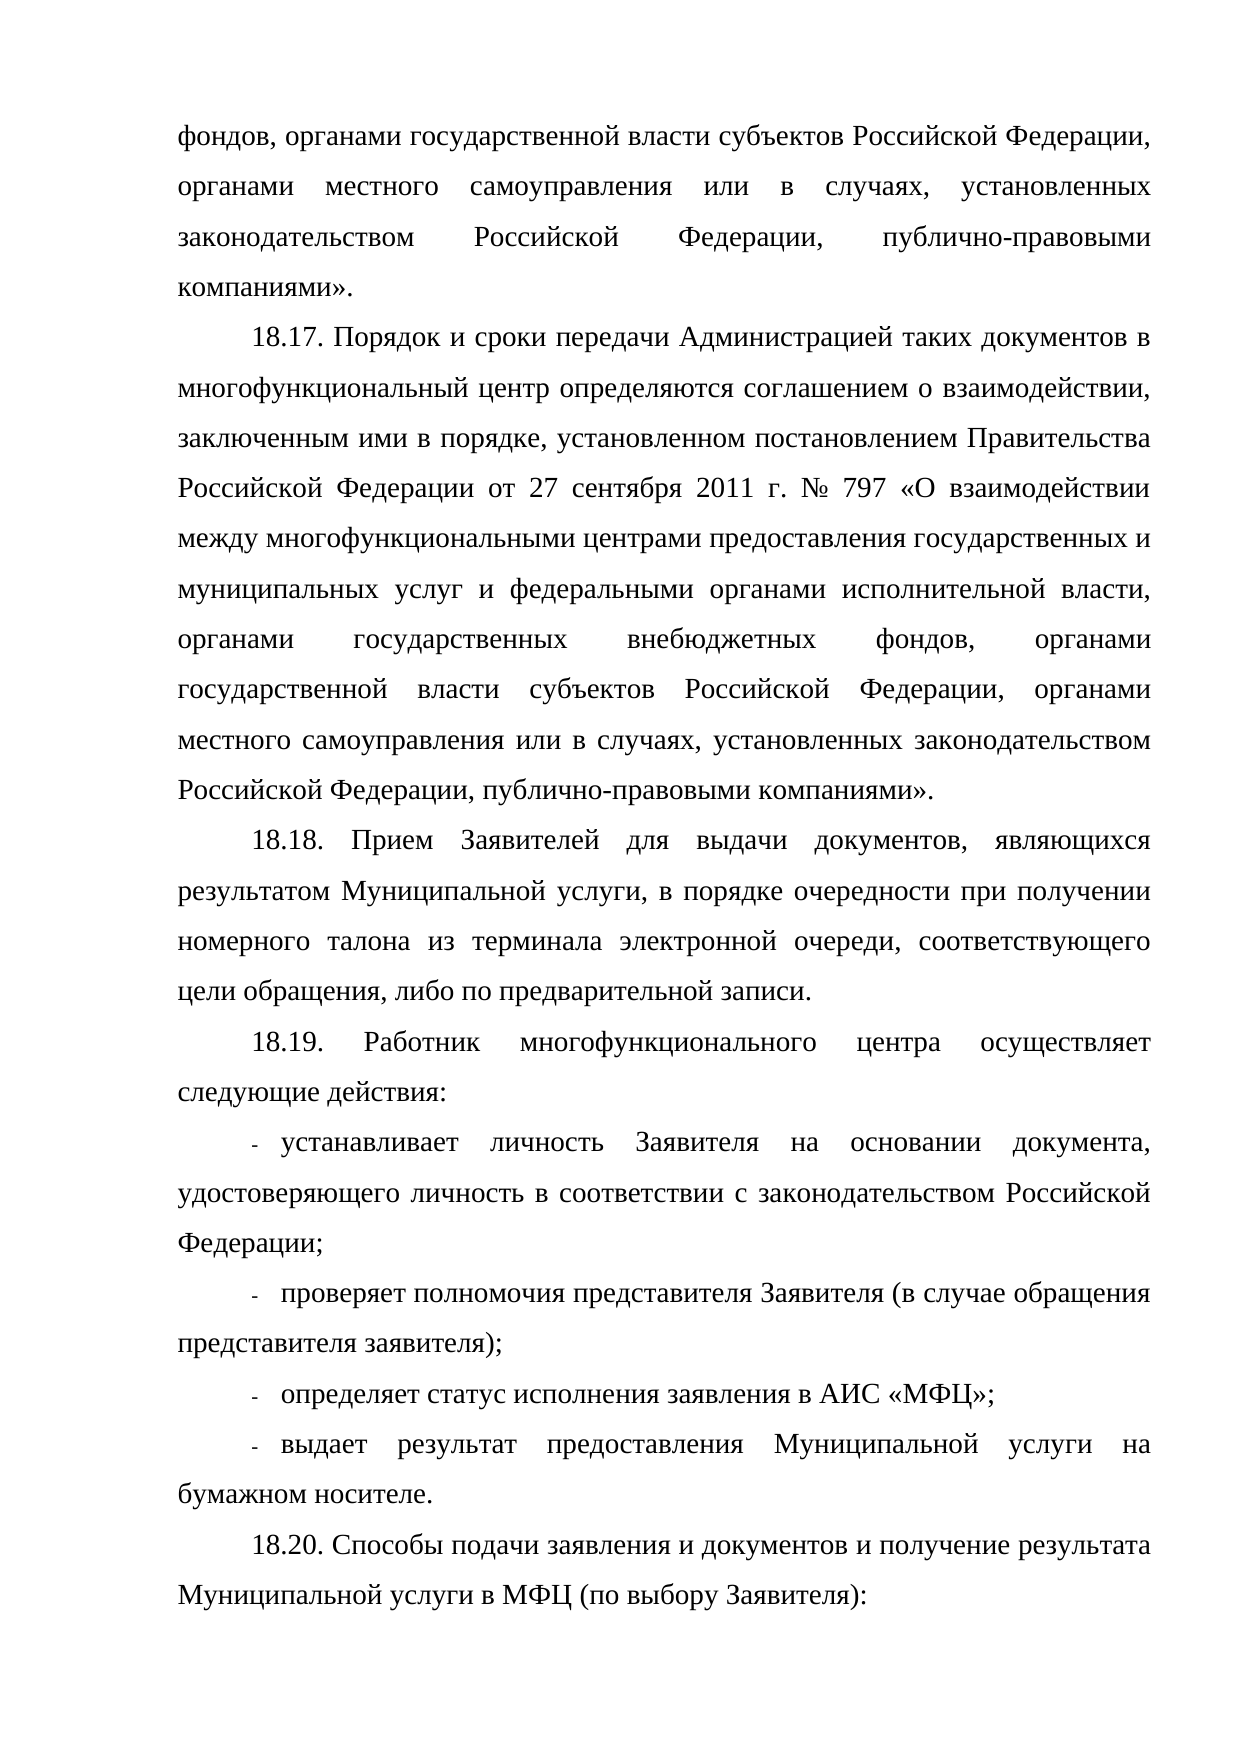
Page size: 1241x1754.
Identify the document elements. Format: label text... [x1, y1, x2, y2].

list выдает результат предоставления Муниципальной услуги на бумажном носителе. [177, 1426, 1152, 1510]
text 18.19. Работник многофункционального центра осуществляет следующие действия: [177, 1024, 1152, 1108]
list проверяет полномочия представителя Заявителя (в случае обращения представителя заявителя); [177, 1275, 1152, 1359]
text 18.18. Прием Заявителей для выдачи документов, являющихся результатом Муниципальной услуги, в порядке очередности при получении номерного талона из терминала электронной очереди, соответствующего цели обращения, либо по предварительной записи. [177, 822, 1152, 1007]
list определяет статус исполнения заявления в АИС «МФЦ»; [177, 1376, 1152, 1409]
text 18.17. Порядок и сроки передачи Администрацией таких документов в многофункциональный центр определяются соглашением о взаимодействии, заключенным ими в порядке, установленном постановлением Правительства Российской Федерации от 27 сентября 2011 г. № 797 «О взаимодействии между многофункциональными центрами предоставления государственных и муниципальных услуг и федеральными органами исполнительной власти, органами государственных внебюджетных фондов, органами государственной власти субъектов Российской Федерации, органами местного самоуправления или в случаях, установленных законодательством Российской Федерации, публично-правовыми компаниями». [177, 319, 1152, 806]
text 18.20. Способы подачи заявления и документов и получение результата Муниципальной услуги в МФЦ (по выбору Заявителя): [177, 1527, 1152, 1611]
list устанавливает личность Заявителя на основании документа, удостоверяющего личность в соответствии с законодательством Российской Федерации; [177, 1124, 1152, 1258]
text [177, 118, 1152, 303]
